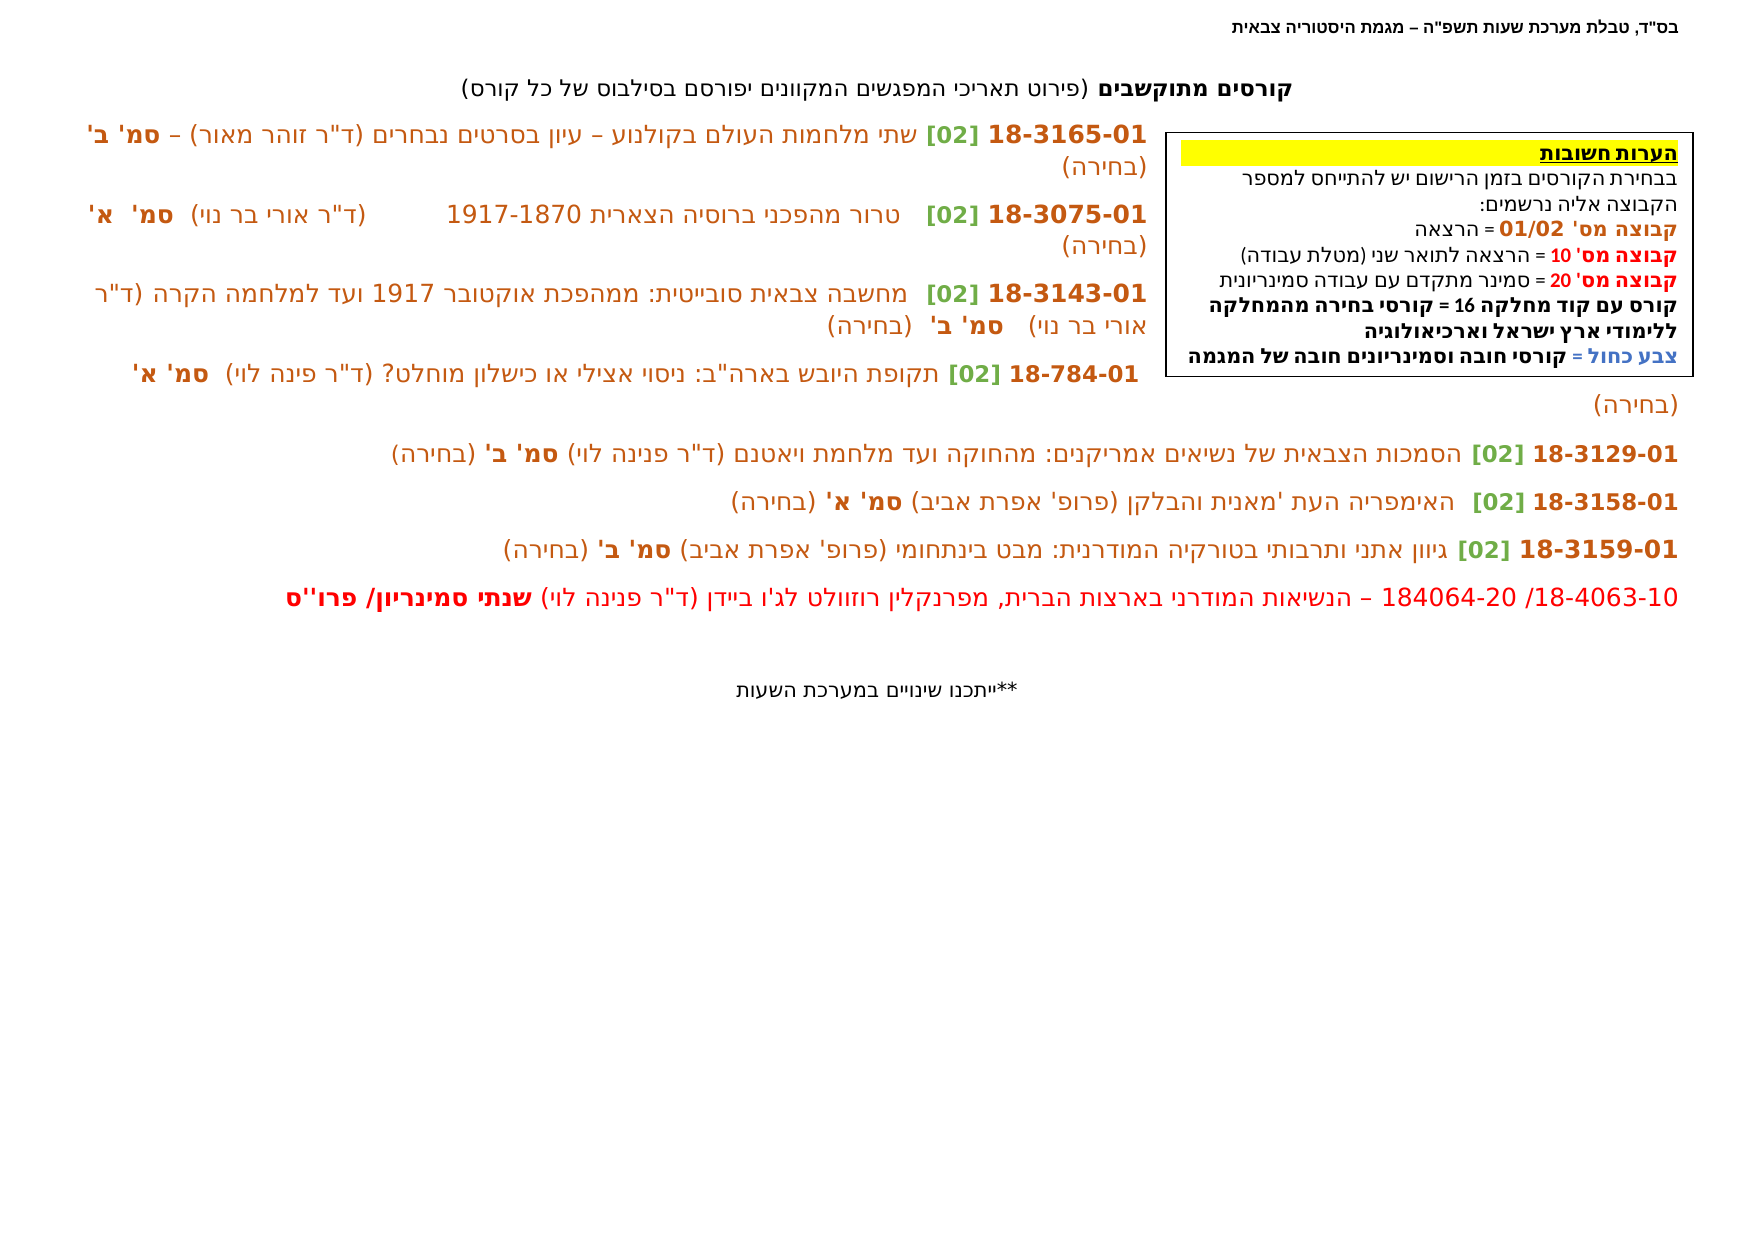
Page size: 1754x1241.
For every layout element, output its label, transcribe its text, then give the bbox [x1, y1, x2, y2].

text 18-3158-01 [02] האימפריה העת 'מאנית והבלקן (פרופ' אפרת אביב) סמ' א' (בחירה) [75, 487, 1679, 516]
text 18-784-01 [02] תקופת היובש בארה"ב: ניסוי אצילי או כישלון מוחלט? (ד"ר פינה לוי) סמ' א' (בחירה) [75, 359, 1679, 420]
text 18-4063-10/ 184064-20 – הנשיאות המודרני בארצות הברית, מפרנקלין רוזוולט לג'ו ביידן (ד"ר פנינה לוי) שנתי סמינריון/ פרו''ס [75, 583, 1679, 612]
text 18-3159-01 [02] גיוון אתני ותרבותי בטורקיה המודרנית: מבט בינתחומי (פרופ' אפרת אביב) סמ' ב' (בחירה) [75, 535, 1679, 564]
text **ייתכנו שינויים במערכת השעות [75, 678, 1679, 703]
text 18-3165-01 [02] שתי מלחמות העולם בקולנוע – עיון בסרטים נבחרים (ד"ר זוהר מאור) – סמ' ב' (בחירה) [75, 120, 1679, 181]
text קורסים מתוקשבים (פירוט תאריכי המפגשים המקוונים יפורסם בסילבוס של כל קורס) [75, 75, 1679, 102]
text 18-3143-01 [02] מחשבה צבאית סובייטית: ממהפכת אוקטובר 1917 ועד למלחמה הקרה (ד"ר אורי בר נוי) סמ' ב' (בחירה) [75, 279, 1165, 340]
text 18-3075-01 [02] טרור מהפכני ברוסיה הצארית 1917-1870 (ד"ר אורי בר נוי) סמ' א' (בחירה) [75, 200, 1165, 261]
text 18-3129-01 [02] הסמכות הצבאית של נשיאים אמריקנים: מהחוקה ועד מלחמת ויאטנם (ד"ר פנינה לוי) סמ' ב' (בחירה) [75, 439, 1679, 468]
